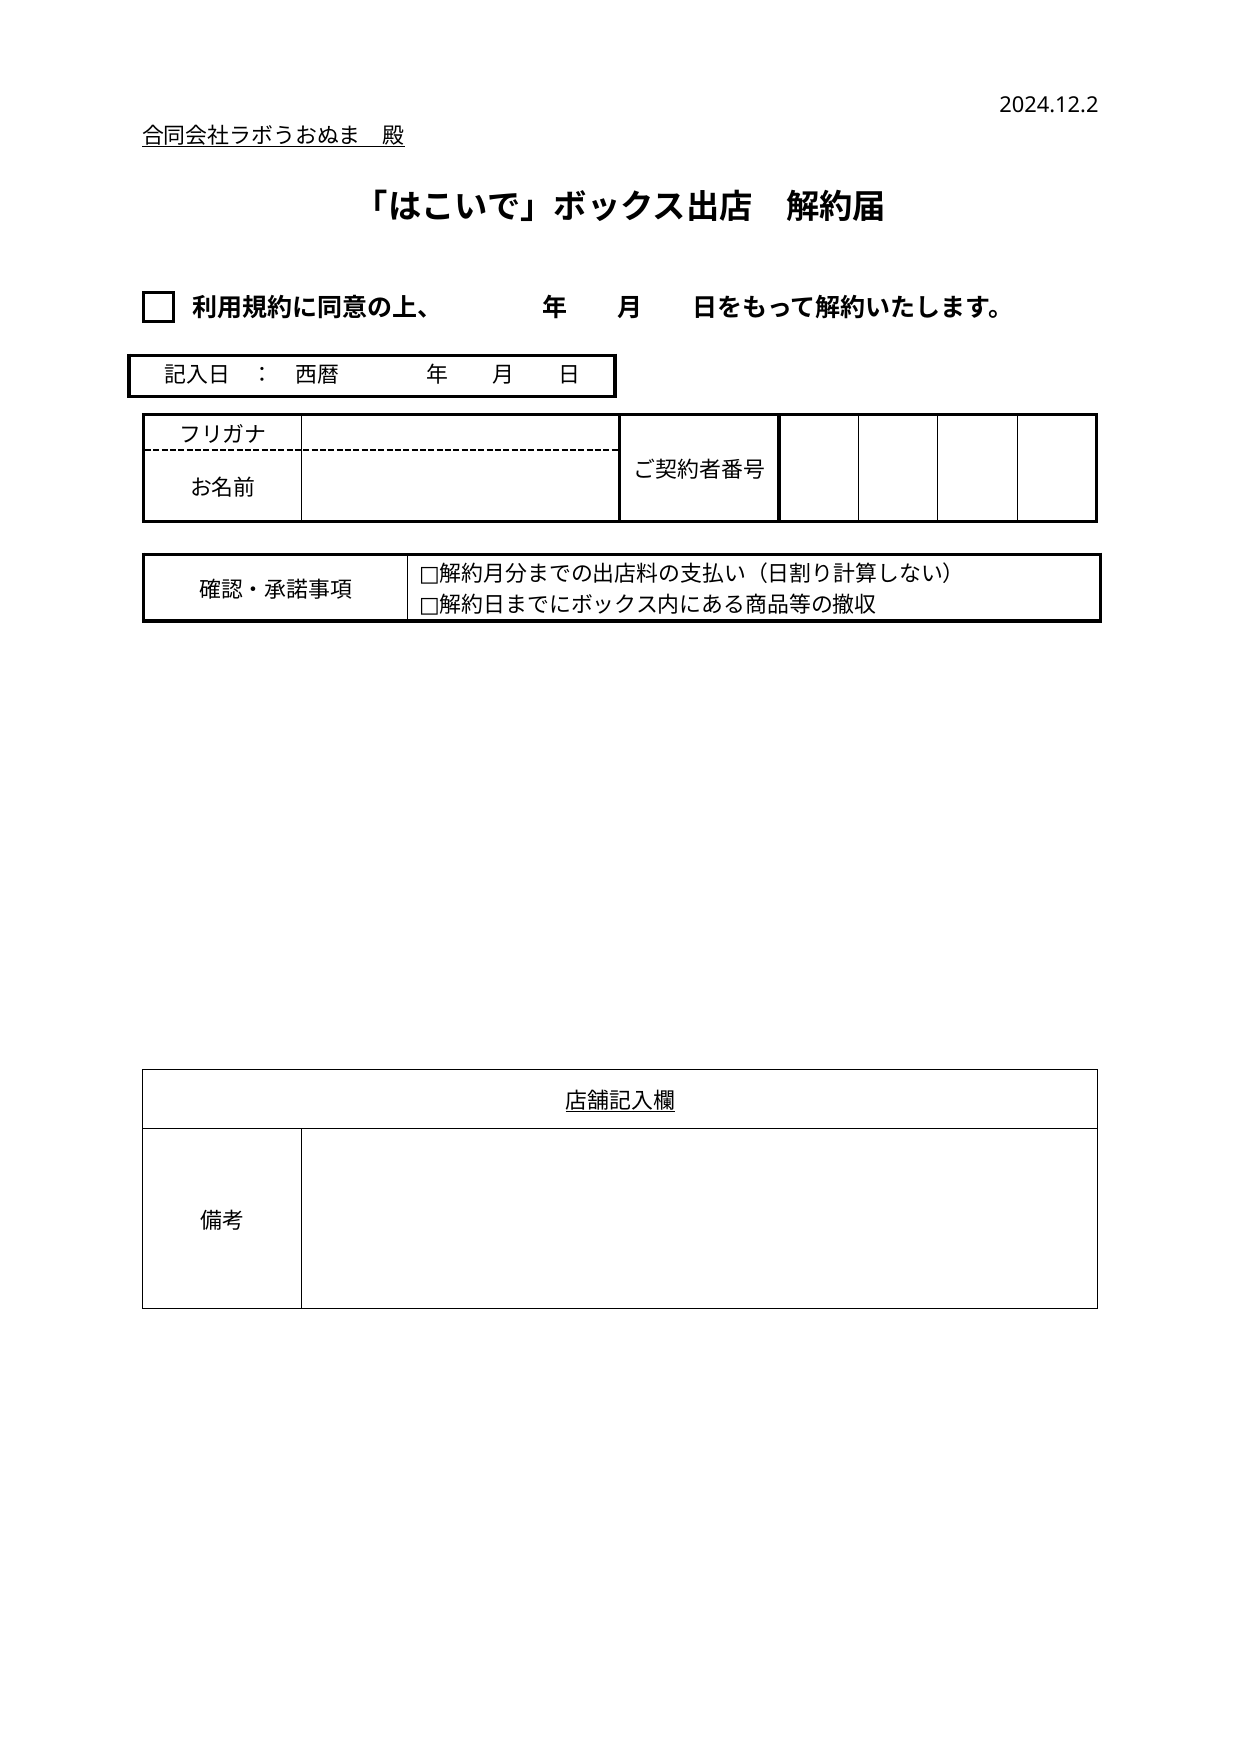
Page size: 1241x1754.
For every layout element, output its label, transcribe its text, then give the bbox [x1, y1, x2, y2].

text 「はこいで」ボックス出店 解約届 [142, 180, 1098, 228]
text 合同会社ラボうおぬま 殿 [142, 118, 1098, 150]
table_header 店舗記入欄 [143, 1070, 1097, 1128]
table_header [1018, 416, 1095, 520]
table_header [781, 416, 858, 520]
table_cell お名前 [145, 449, 301, 520]
table_header 確認・承諾事項 [145, 556, 407, 619]
table_header □解約月分までの出店料の支払い（日割り計算しない） □解約日までにボックス内にある商品等の撤収 [408, 556, 1099, 619]
table_header [859, 416, 937, 520]
text 利用規約に同意の上、 年 月 日をもって解約いたします。 [142, 288, 1098, 324]
table_header 記入日 ： 西暦 年 月 日 [131, 357, 613, 395]
table_header [302, 416, 618, 449]
table_cell [302, 449, 618, 520]
table_header ご契約者番号 [621, 416, 777, 520]
table_header [938, 416, 1017, 520]
table_cell 備考 [143, 1129, 301, 1308]
table_cell [302, 1129, 1097, 1308]
table_header フリガナ [145, 416, 301, 449]
